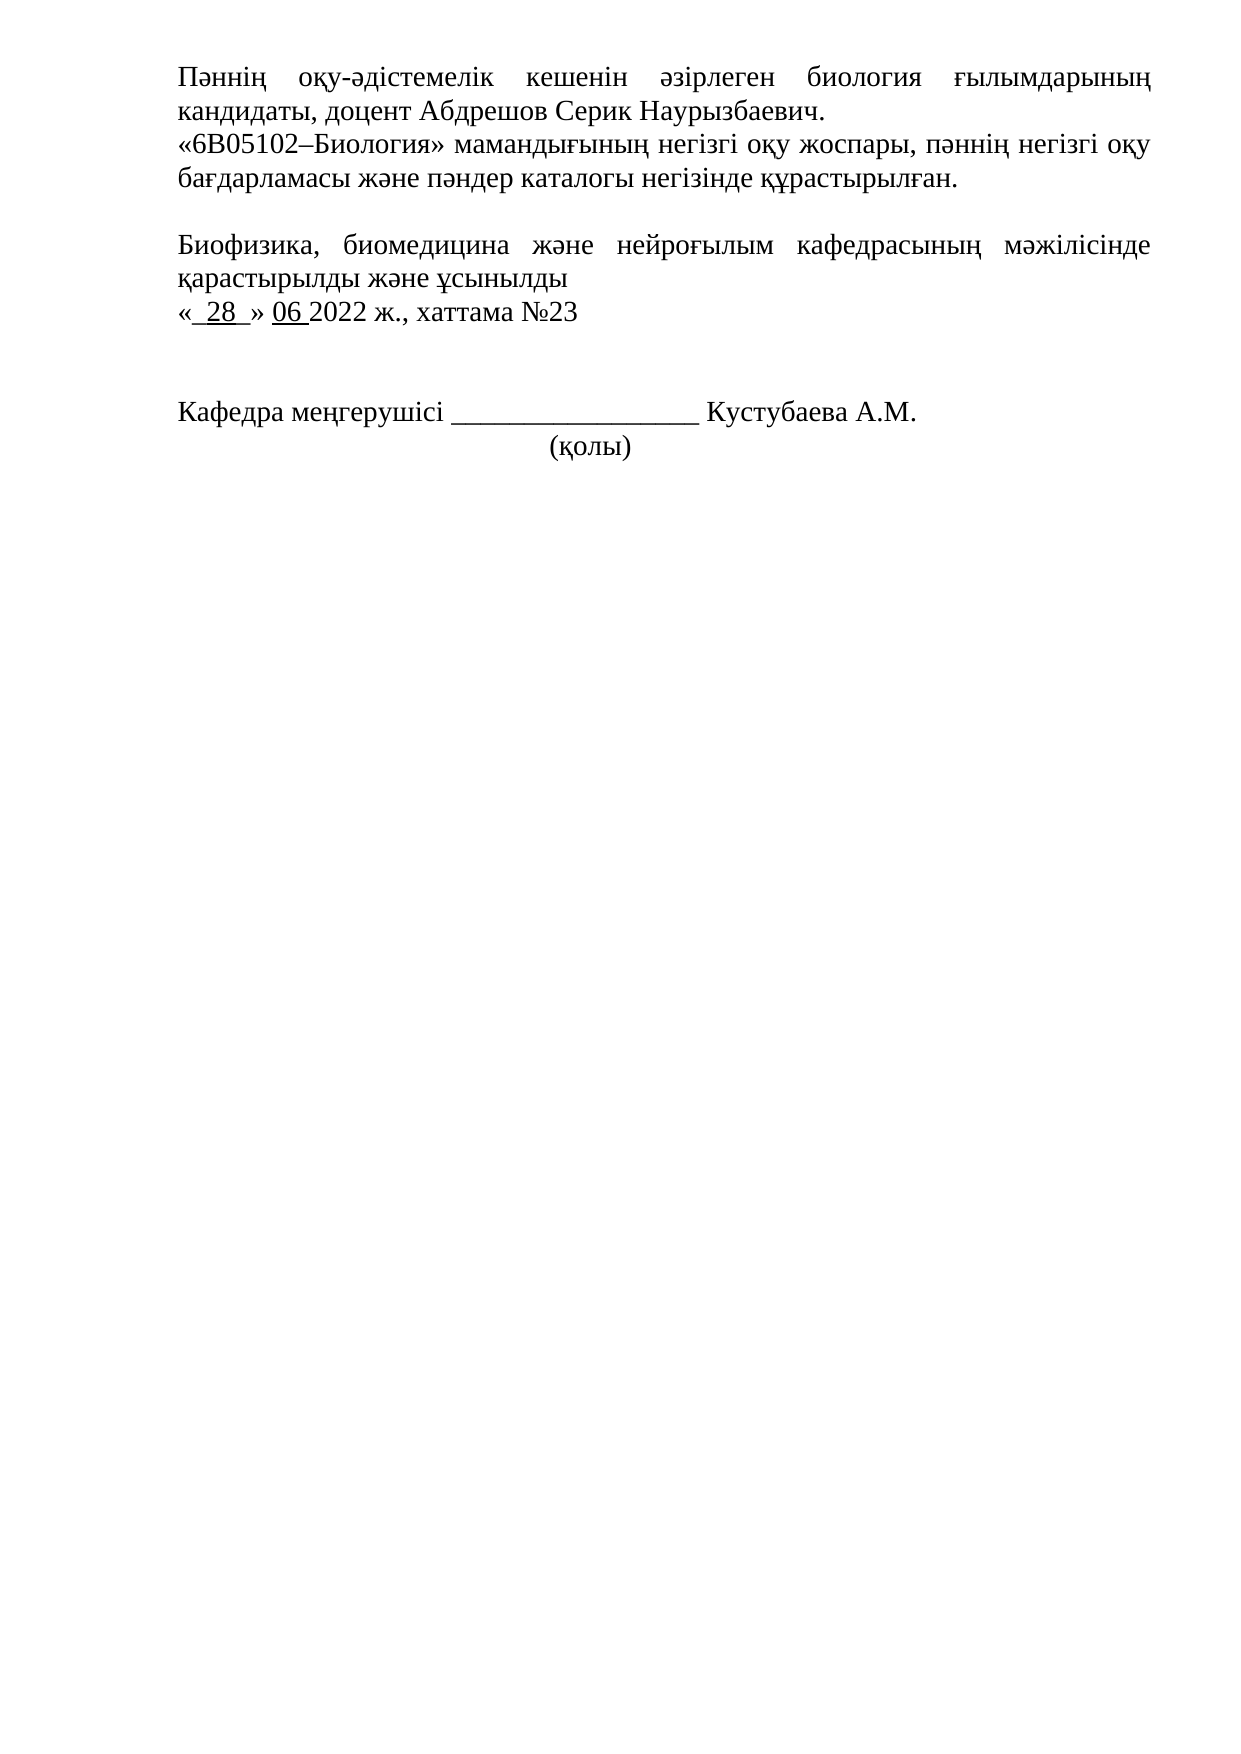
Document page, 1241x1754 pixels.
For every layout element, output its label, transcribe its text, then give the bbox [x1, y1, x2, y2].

text Кафедра меңгерушісі _________________ Кустубаева А.М. [177, 394, 1152, 428]
text «6В05102–Биология» мамандығының негізгі оқу жоспары, пәннің негізгі оқу бағдарламасы және пәндер каталогы негізінде құрастырылған. [177, 126, 1152, 193]
text Биофизика, биомедицина және нейроғылым кафедрасының мәжілісінде қарастырылды және ұсынылды [177, 227, 1152, 294]
text Пәннің оқу-әдістемелік кешенін әзірлеген биология ғылымдарының кандидаты, доцент Абдрешов Серик Наурызбаевич. [177, 59, 1152, 126]
text (қолы) [177, 428, 1152, 462]
text «_28_» 06 2022 ж., хаттама №23 [177, 294, 1152, 327]
